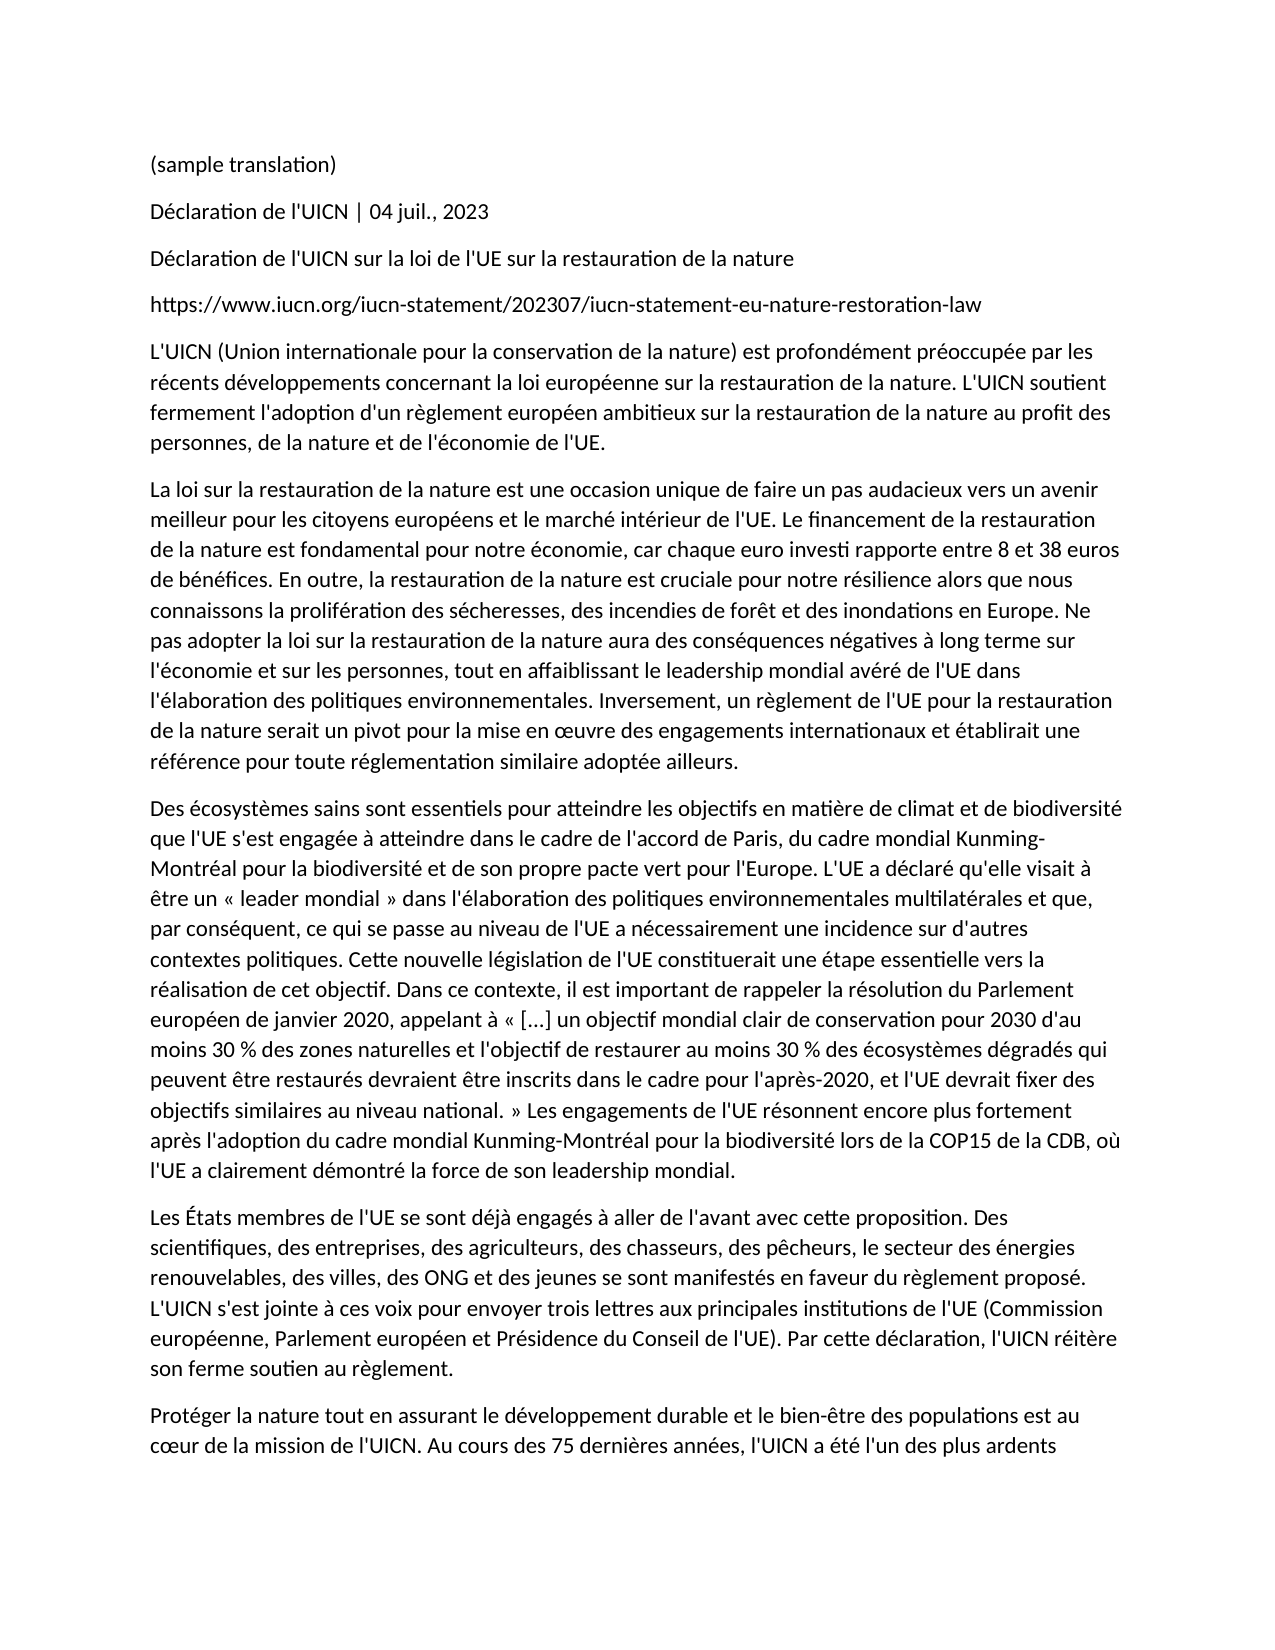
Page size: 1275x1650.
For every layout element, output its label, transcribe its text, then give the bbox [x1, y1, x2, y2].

text (sample translation) [150, 150, 1125, 178]
text Les États membres de l'UE se sont déjà engagés à aller de l'avant avec cette proposition. Des scientifiques, des entreprises, des agriculteurs, des chasseurs, des pêcheurs, le secteur des énergies renouvelables, des villes, des ONG et des jeunes se sont manifestés en faveur du règlement proposé. L'UICN s'est jointe à ces voix pour envoyer trois lettres aux principales institutions de l'UE (Commission européenne, Parlement européen et Présidence du Conseil de l'UE). Par cette déclaration, l'UICN réitère son ferme soutien au règlement. [150, 1203, 1125, 1382]
text Déclaration de l'UICN | 04 juil., 2023 [150, 197, 1125, 225]
text L'UICN (Union internationale pour la conservation de la nature) est profondément préoccupée par les récents développements concernant la loi européenne sur la restauration de la nature. L'UICN soutient fermement l'adoption d'un règlement européen ambitieux sur la restauration de la nature au profit des personnes, de la nature et de l'économie de l'UE. [150, 337, 1125, 456]
text Des écosystèmes sains sont essentiels pour atteindre les objectifs en matière de climat et de biodiversité que l'UE s'est engagée à atteindre dans le cadre de l'accord de Paris, du cadre mondial Kunming-Montréal pour la biodiversité et de son propre pacte vert pour l'Europe. L'UE a déclaré qu'elle visait à être un « leader mondial » dans l'élaboration des politiques environnementales multilatérales et que, par conséquent, ce qui se passe au niveau de l'UE a nécessairement une incidence sur d'autres contextes politiques. Cette nouvelle législation de l'UE constituerait une étape essentielle vers la réalisation de cet objectif. Dans ce contexte, il est important de rappeler la résolution du Parlement européen de janvier 2020, appelant à « [...] un objectif mondial clair de conservation pour 2030 d'au moins 30 % des zones naturelles et l'objectif de restaurer au moins 30 % des écosystèmes dégradés qui peuvent être restaurés devraient être inscrits dans le cadre pour l'après-2020, et l'UE devrait fixer des objectifs similaires au niveau national. » Les engagements de l'UE résonnent encore plus fortement après l'adoption du cadre mondial Kunming-Montréal pour la biodiversité lors de la COP15 de la CDB, où l'UE a clairement démontré la force de son leadership mondial. [150, 794, 1125, 1184]
text La loi sur la restauration de la nature est une occasion unique de faire un pas audacieux vers un avenir meilleur pour les citoyens européens et le marché intérieur de l'UE. Le financement de la restauration de la nature est fondamental pour notre économie, car chaque euro investi rapporte entre 8 et 38 euros de bénéfices. En outre, la restauration de la nature est cruciale pour notre résilience alors que nous connaissons la prolifération des sécheresses, des incendies de forêt et des inondations en Europe. Ne pas adopter la loi sur la restauration de la nature aura des conséquences négatives à long terme sur l'économie et sur les personnes, tout en affaiblissant le leadership mondial avéré de l'UE dans l'élaboration des politiques environnementales. Inversement, un règlement de l'UE pour la restauration de la nature serait un pivot pour la mise en œuvre des engagements internationaux et établirait une référence pour toute réglementation similaire adoptée ailleurs. [150, 475, 1125, 775]
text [150, 1401, 1125, 1459]
text https://www.iucn.org/iucn-statement/202307/iucn-statement-eu-nature-restoration-law [150, 291, 1125, 319]
text Déclaration de l'UICN sur la loi de l'UE sur la restauration de la nature [150, 244, 1125, 272]
